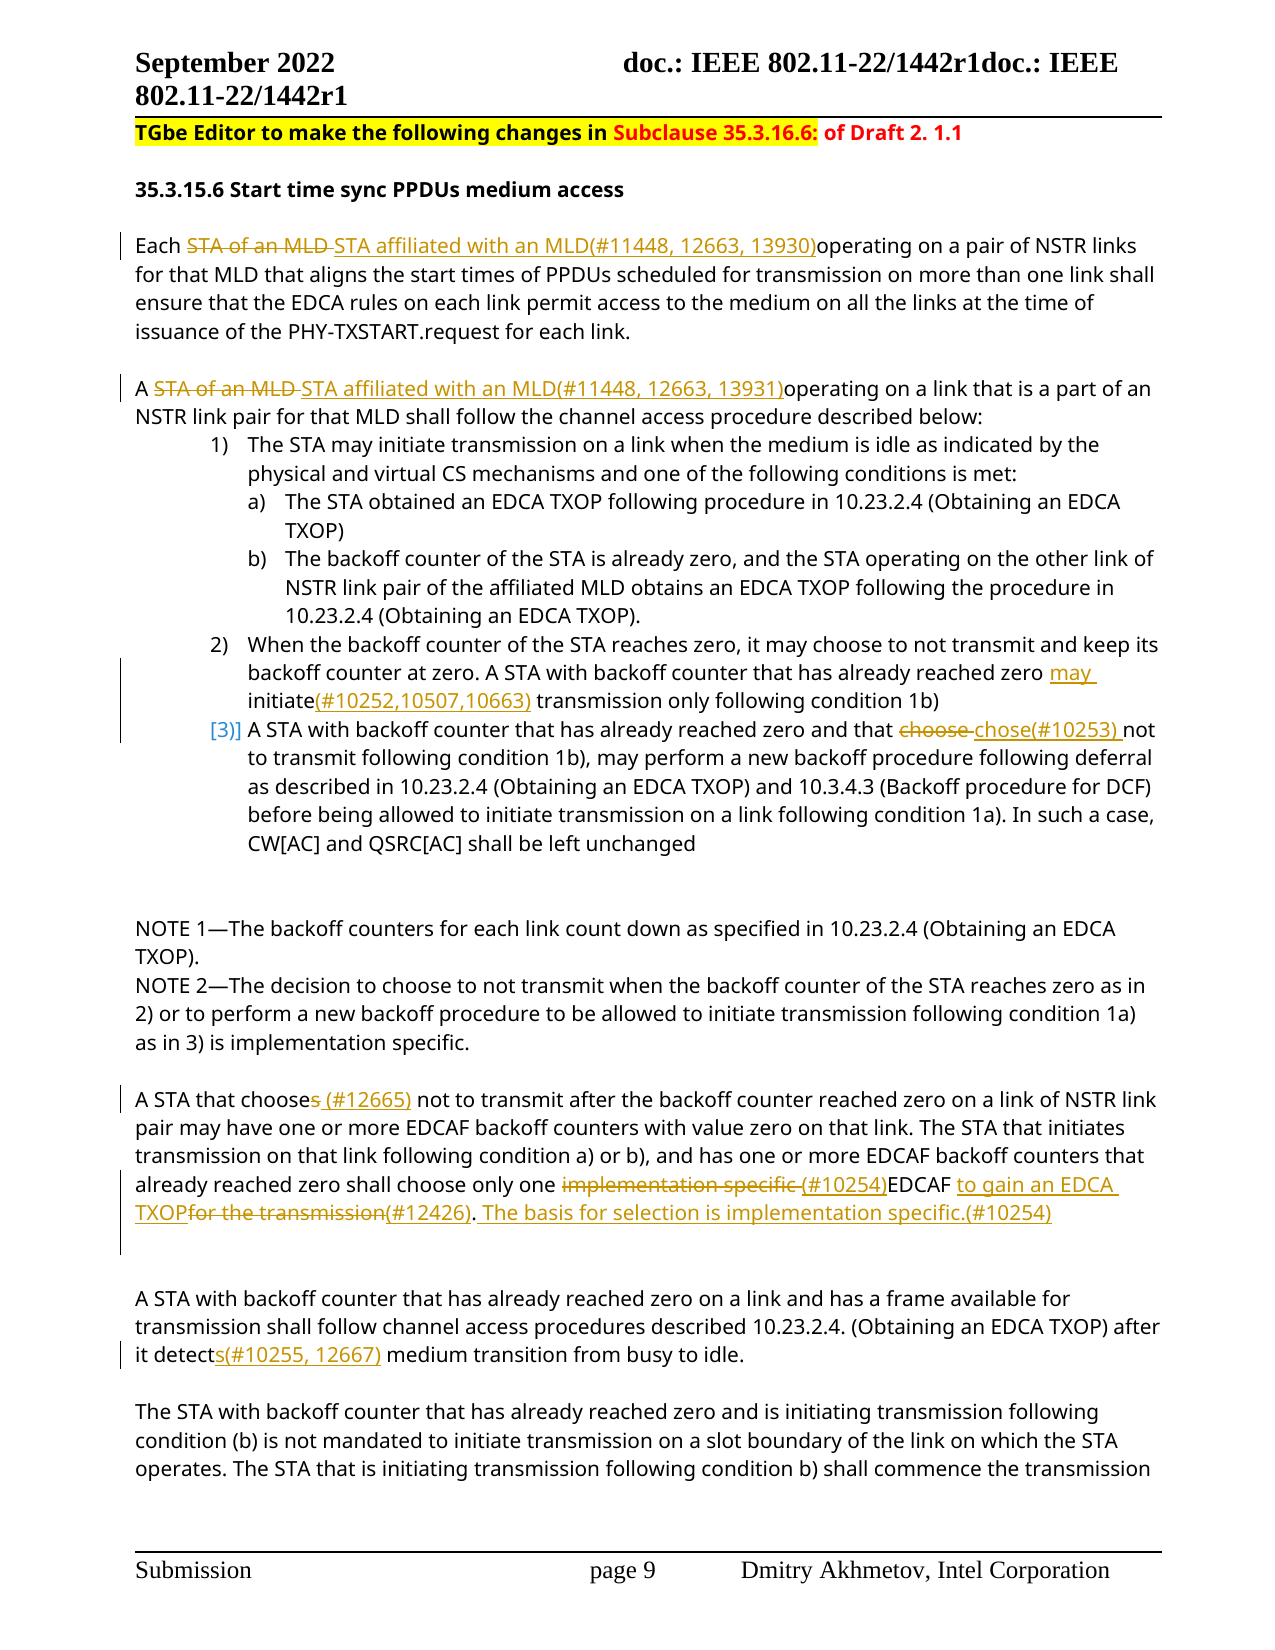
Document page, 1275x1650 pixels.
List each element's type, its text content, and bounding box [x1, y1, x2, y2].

text A operating on a link that is a part of an NSTR link pair for that MLD shall follow the channel access procedure described below: [135, 374, 1162, 431]
text TGbe Editor to make the following changes in Subclause 35.3.16.6: of Draft 2. 1.1 [818, 118, 1162, 146]
text NOTE 2—The decision to choose to not transmit when the backoff counter of the STA reaches zero as in 2) or to perform a new backoff procedure to be allowed to initiate transmission following condition 1a) as in 3) is implementation specific. [135, 971, 1162, 1056]
list A STA with backoff counter that has already reached zero and that not to transmit following condition 1b), may perform a new backoff procedure following deferral as described in 10.23.2.4 (Obtaining an EDCA TXOP) and 10.3.4.3 (Backoff procedure for DCF) before being allowed to initiate transmission on a link following condition 1a). In such a case, CW[AC] and QSRC[AC] shall be left unchanged [210, 715, 1162, 857]
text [135, 1397, 1162, 1483]
list When the backoff counter of the STA reaches zero, it may choose to not transmit and keep its backoff counter at zero. A STA with backoff counter that has already reached zero initiate transmission only following condition 1b) [210, 630, 1162, 715]
text 35.3.15.6 Start time sync PPDUs medium access [135, 175, 1162, 203]
list The STA obtained an EDCA TXOP following procedure in 10.23.2.4 (Obtaining an EDCA TXOP) [247, 487, 1162, 544]
list The backoff counter of the STA is already zero, and the STA operating on the other link of NSTR link pair of the affiliated MLD obtains an EDCA TXOP following the procedure in 10.23.2.4 (Obtaining an EDCA TXOP). [247, 544, 1162, 630]
list The STA may initiate transmission on a link when the medium is idle as indicated by the physical and virtual CS mechanisms and one of the following conditions is met: [210, 431, 1162, 487]
text NOTE 1—The backoff counters for each link count down as specified in 10.23.2.4 (Obtaining an EDCA TXOP). [135, 914, 1162, 971]
text A STA with backoff counter that has already reached zero on a link and has a frame available for transmission shall follow channel access procedures described 10.23.2.4. (Obtaining an EDCA TXOP) after it detect medium transition from busy to idle. [135, 1284, 1162, 1369]
text A STA that choose not to transmit after the backoff counter reached zero on a link of NSTR link pair may have one or more EDCAF backoff counters with value zero on that link. The STA that initiates transmission on that link following condition a) or b), and has one or more EDCAF backoff counters that already reached zero shall choose only one EDCAF . [135, 1085, 1162, 1227]
text Each operating on a pair of NSTR links for that MLD that aligns the start times of PPDUs scheduled for transmission on more than one link shall ensure that the EDCA rules on each link permit access to the medium on all the links at the time of issuance of the PHY-TXSTART.request for each link. [135, 232, 1162, 345]
